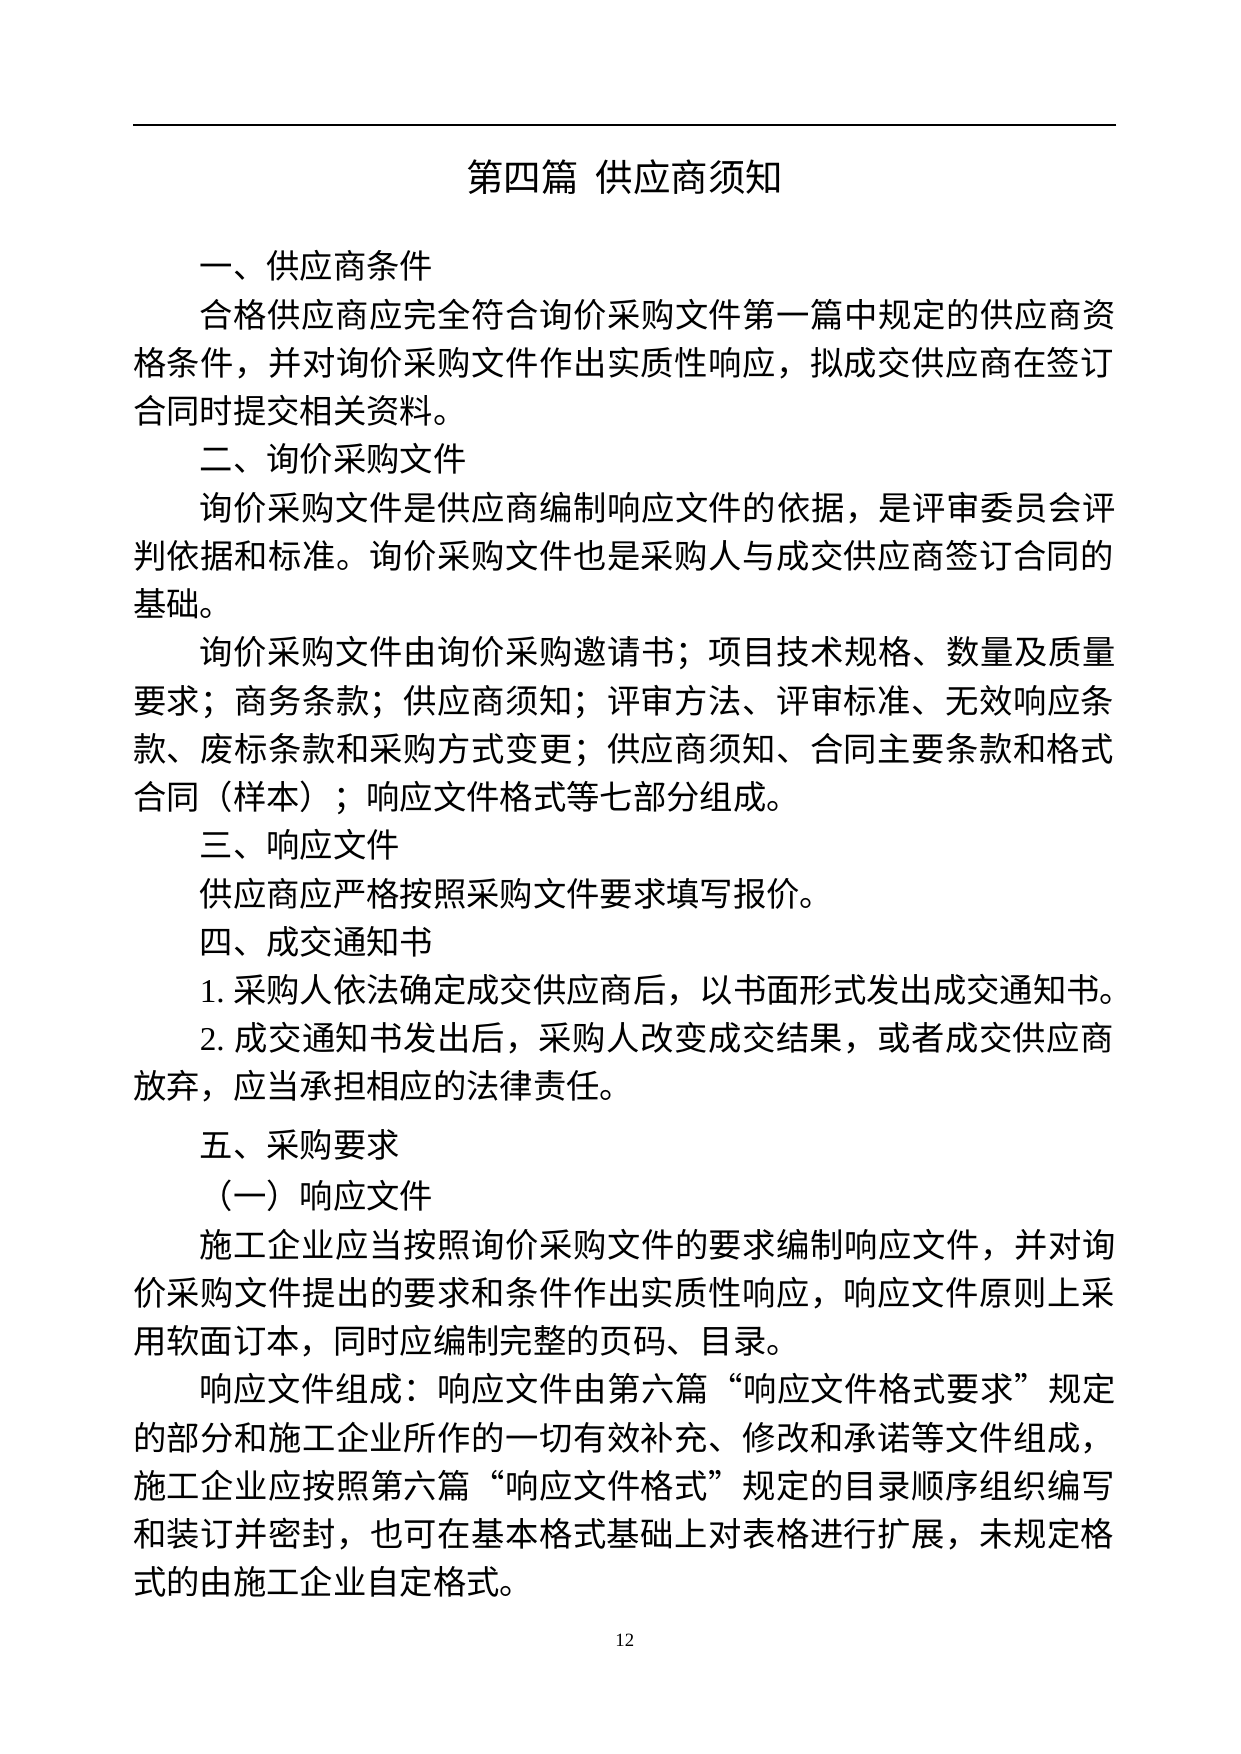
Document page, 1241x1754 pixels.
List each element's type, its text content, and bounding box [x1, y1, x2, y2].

subtitle 三、响应文件 [133, 819, 1116, 867]
text 询价采购文件是供应商编制响应文件的依据，是评审委员会评判依据和标准。询价采购文件也是采购人与成交供应商签订合同的基础。 [133, 481, 1116, 626]
text 施工企业应当按照询价采购文件的要求编制响应文件，并对询价采购文件提出的要求和条件作出实质性响应，响应文件原则上采用软面订本，同时应编制完整的页码、目录。 [133, 1218, 1116, 1363]
subtitle 二、询价采购文件 [133, 433, 1116, 481]
subtitle 五、采购要求 [133, 1108, 1116, 1170]
text 合格供应商应完全符合询价采购文件第一篇中规定的供应商资格条件，并对询价采购文件作出实质性响应，拟成交供应商在签订合同时提交相关资料。 [133, 288, 1116, 433]
text （一）响应文件 [133, 1170, 1116, 1218]
text 2. 成交通知书发出后，采购人改变成交结果，或者成交供应商放弃，应当承担相应的法律责任。 [133, 1012, 1116, 1108]
text 响应文件组成：响应文件由第六篇“响应文件格式要求”规定的部分和施工企业所作的一切有效补充、修改和承诺等文件组成，施工企业应按照第六篇“响应文件格式”规定的目录顺序组织编写和装订并密封，也可在基本格式基础上对表格进行扩展，未规定格式的由施工企业自定格式。 [133, 1363, 1116, 1604]
subtitle 四、成交通知书 [133, 916, 1116, 964]
text 供应商应严格按照采购文件要求填写报价。 [133, 867, 1116, 916]
subtitle 一、供应商条件 [133, 240, 1116, 288]
text 1. 采购人依法确定成交供应商后，以书面形式发出成交通知书。 [133, 964, 1116, 1012]
text 询价采购文件由询价采购邀请书；项目技术规格、数量及质量要求；商务条款；供应商须知；评审方法、评审标准、无效响应条款、废标条款和采购方式变更；供应商须知、合同主要条款和格式合同（样本）；响应文件格式等七部分组成。 [133, 626, 1116, 819]
subtitle 第四篇 供应商须知 [133, 148, 1116, 202]
